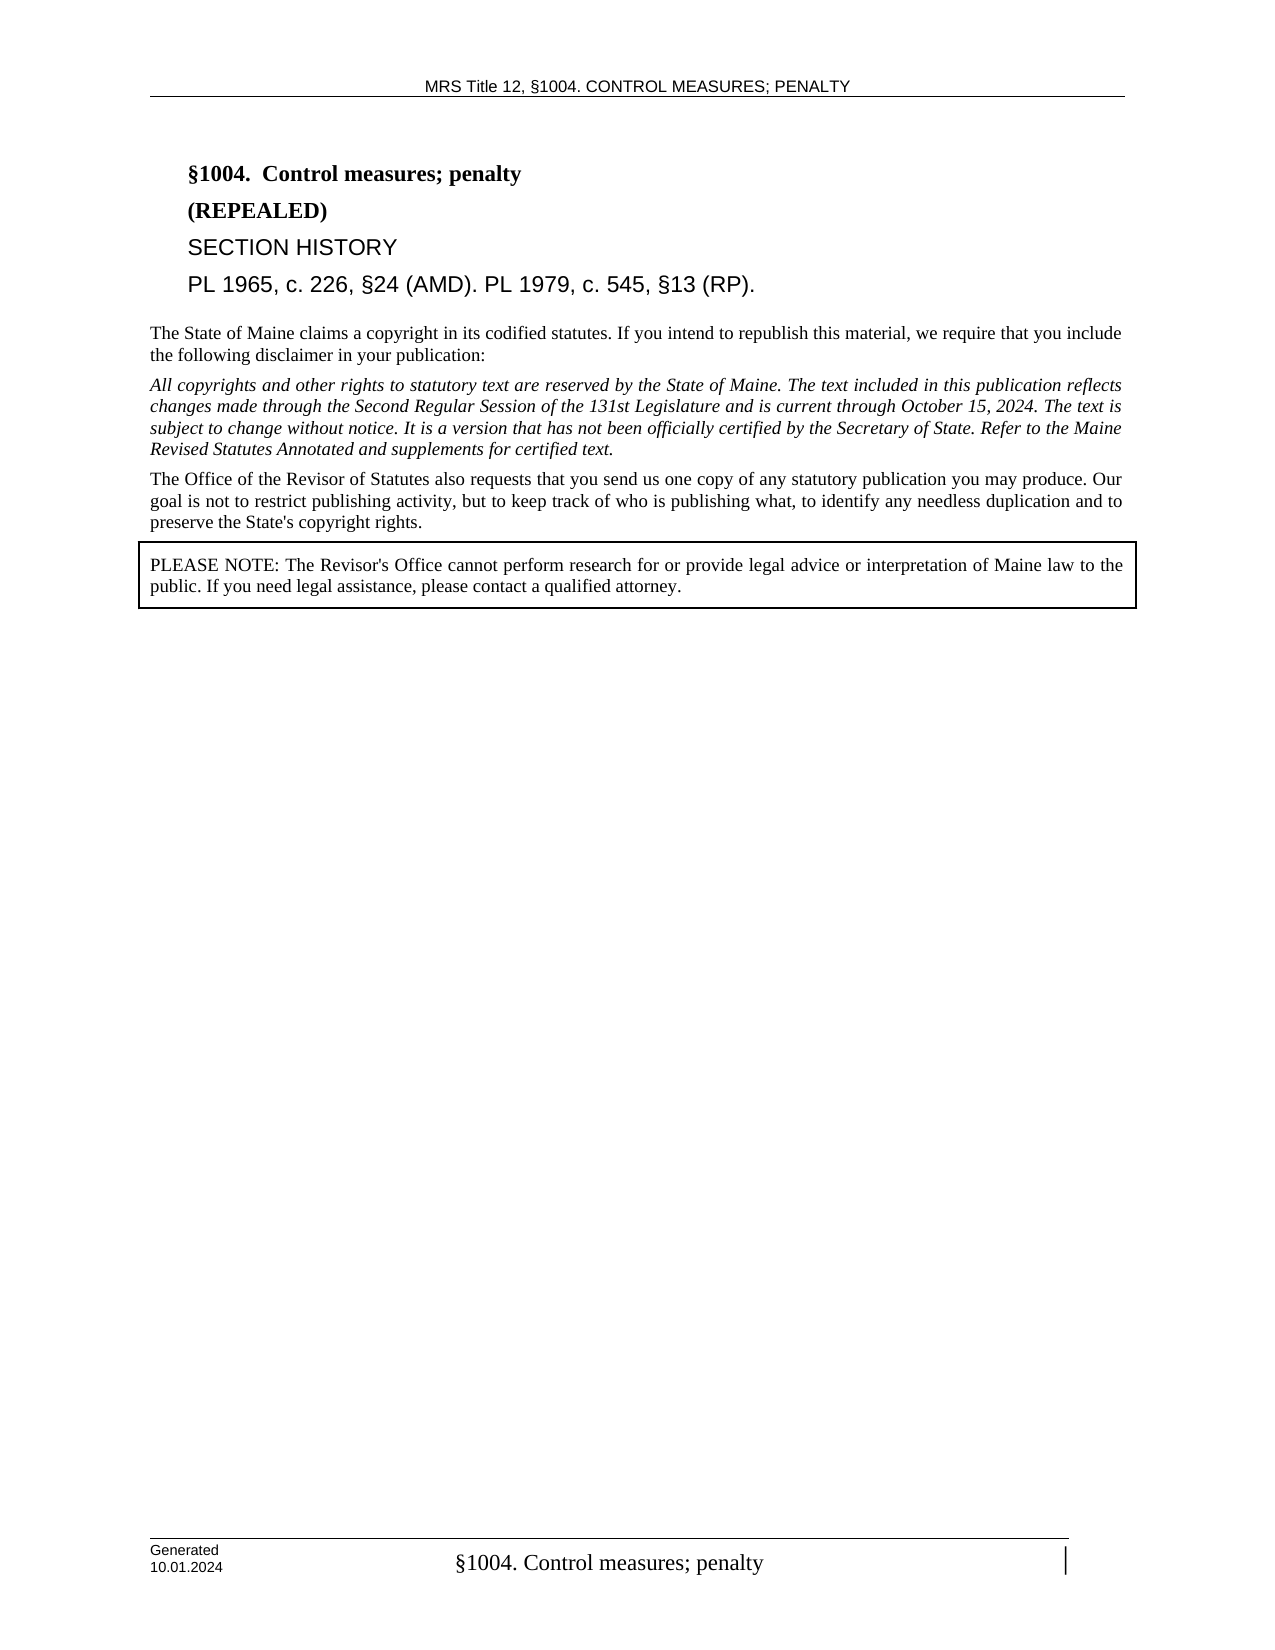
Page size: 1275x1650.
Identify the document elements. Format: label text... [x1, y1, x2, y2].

text The State of Maine claims a copyright in its codified statutes. If you intend to republish this material, we require that you include the following disclaimer in your publication: [150, 322, 1125, 365]
text (REPEALED) [187, 197, 1125, 223]
text §1004. Control measures; penalty [187, 160, 1125, 187]
text PL 1965, c. 226, §24 (AMD). PL 1979, c. 545, §13 (RP). [187, 271, 1125, 297]
text The Office of the Revisor of Statutes also requests that you send us one copy of any statutory publication you may produce. Our goal is not to restrict publishing activity, but to keep track of who is publishing what, to identify any needless duplication and to preserve the State's copyright rights. [150, 468, 1125, 533]
text All copyrights and other rights to statutory text are reserved by the State of Maine. The text included in this publication reflects changes made through the Second Regular Session of the 131st Legislature and is current through October 15, 2024 . The text is subject to change without notice. It is a version that has not been officially certified by the Secretary of State. Refer to the Maine Revised Statutes Annotated and supplements for certified text. [150, 373, 1125, 460]
text PLEASE NOTE: The Revisor's Office cannot perform research for or provide legal advice or interpretation of Maine law to the public. If you need legal assistance, please contact a qualified attorney. [140, 543, 1135, 607]
text SECTION HISTORY [187, 234, 1125, 260]
